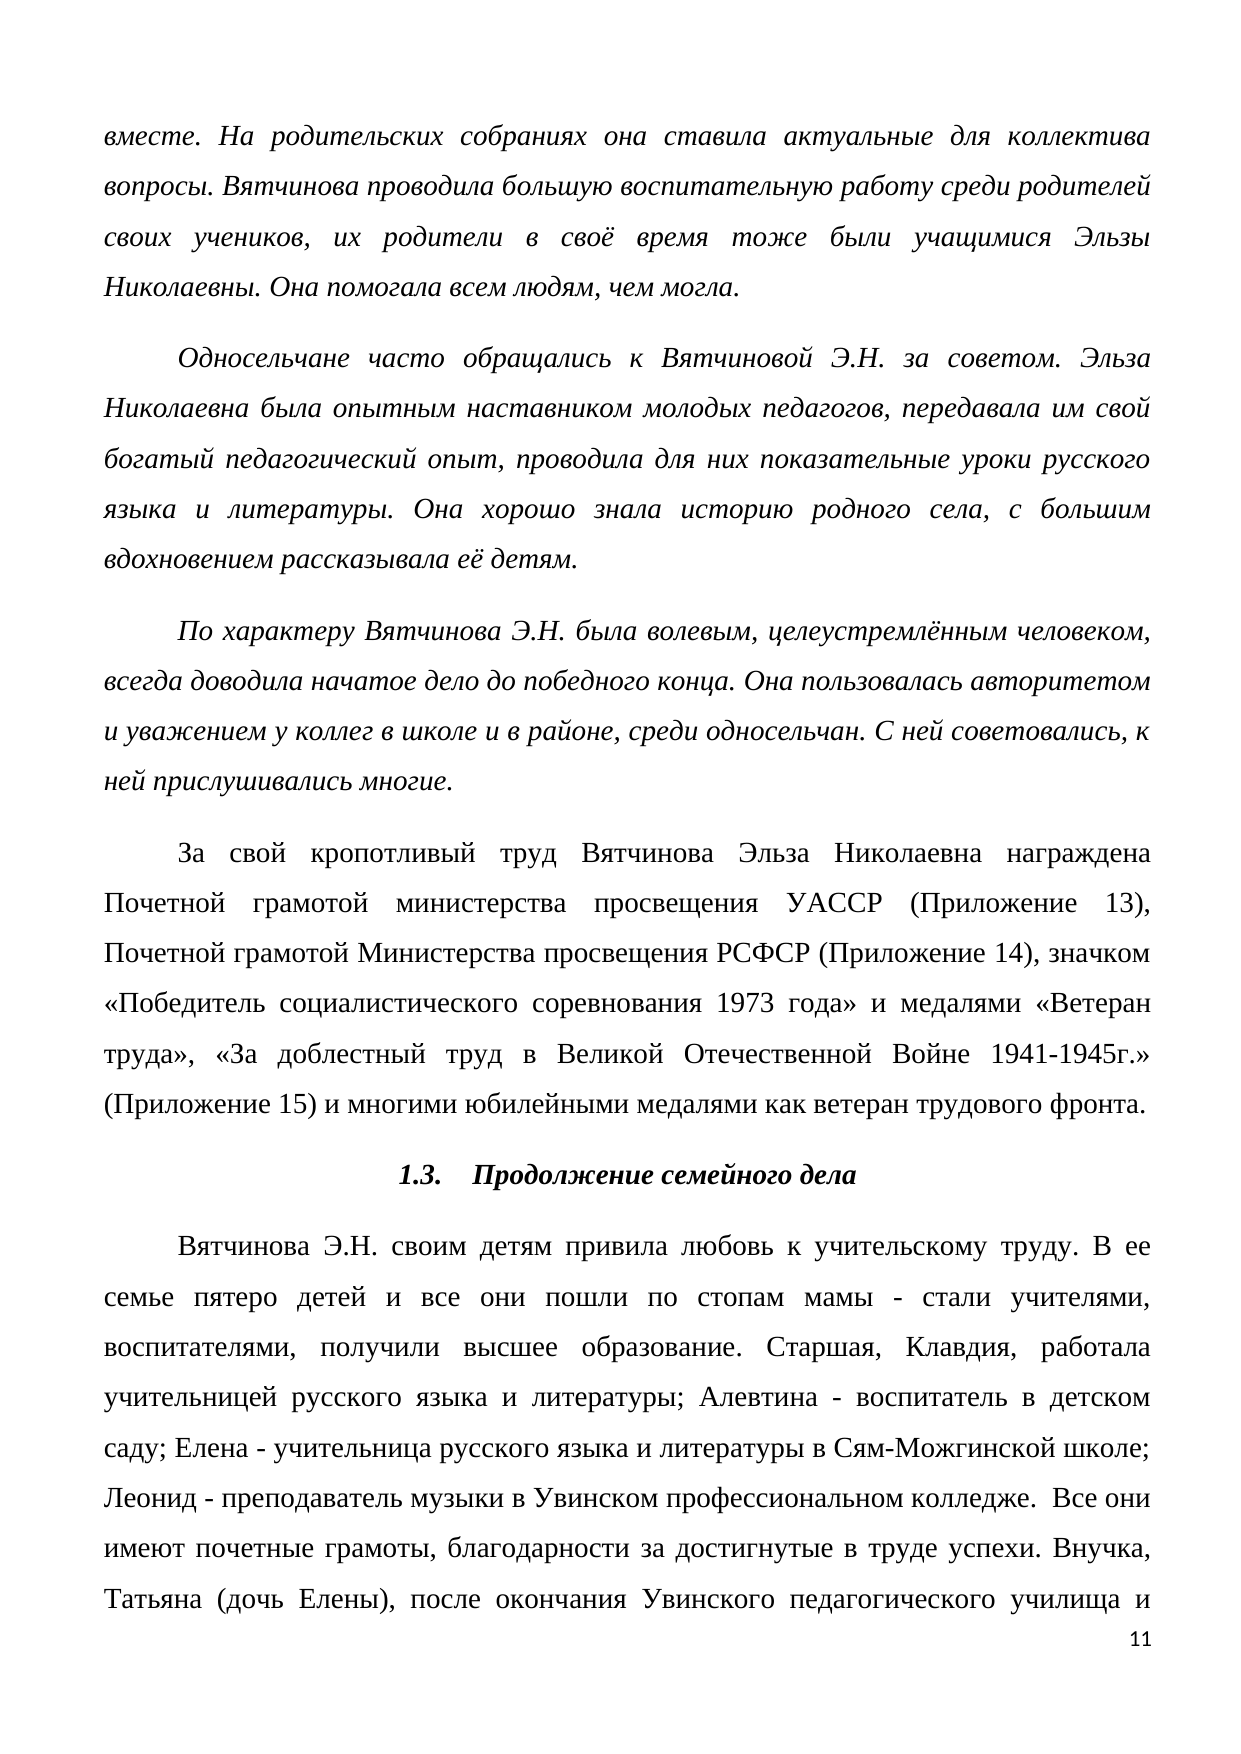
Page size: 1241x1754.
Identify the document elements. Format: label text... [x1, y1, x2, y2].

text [103, 118, 1152, 303]
text За свой кропотливый труд Вятчинова Эльза Николаевна награждена Почетной грамотой министерства просвещения УАССР (Приложение 13), Почетной грамотой Министерства просвещения РСФСР (Приложение 14), значком «Победитель социалистического соревнования 1973 года» и медалями «Ветеран труда», «За доблестный труд в Великой Отечественной Войне 1941-1945г.» (Приложение 15) и многими юбилейными медалями как ветеран трудового фронта. [103, 835, 1152, 1120]
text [103, 1228, 1152, 1614]
text 1.3. Продолжение семейного дела [103, 1157, 1152, 1191]
text По характеру Вятчинова Э.Н. была волевым, целеустремлённым человеком, всегда доводила начатое дело до победного конца. Она пользовалась авторитетом и уважением у коллег в школе и в районе, среди односельчан. С ней советовались, к ней прислушивались многие. [103, 613, 1152, 797]
text Односельчане часто обращались к Вятчиновой Э.Н. за советом. Эльза Николаевна была опытным наставником молодых педагогов, передавала им свой богатый педагогический опыт, проводила для них показательные уроки русского языка и литературы. Она хорошо знала историю родного села, с большим вдохновением рассказывала её детям. [103, 340, 1152, 575]
